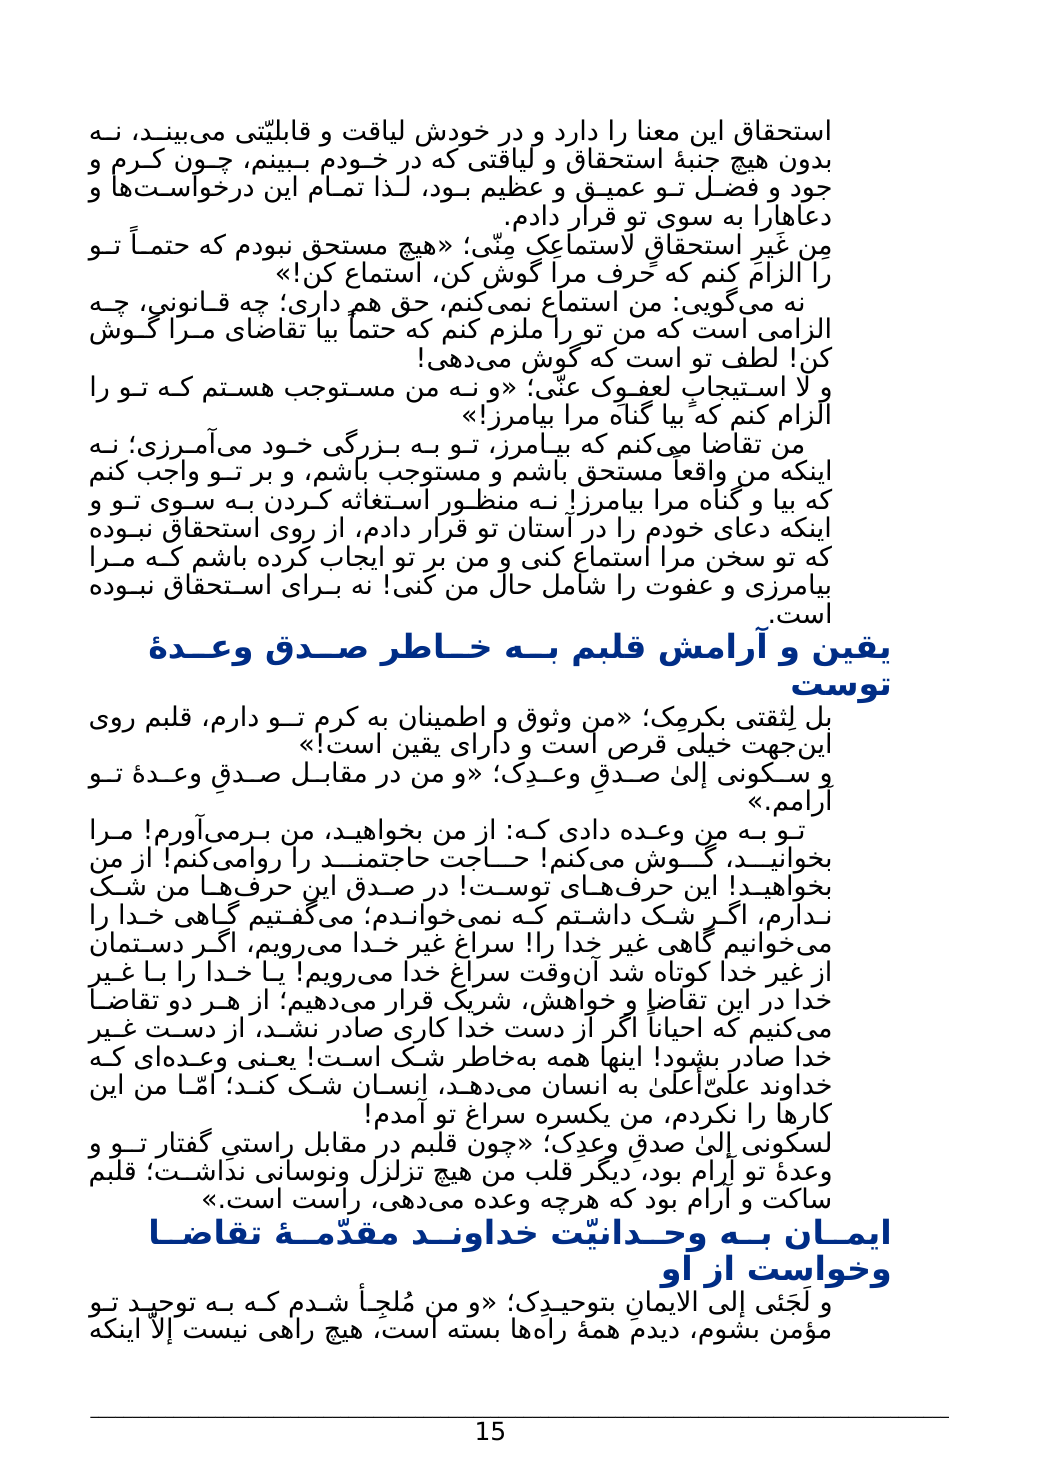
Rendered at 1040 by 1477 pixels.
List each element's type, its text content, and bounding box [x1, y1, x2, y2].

text تو به من وعده دادی که: از من بخواهید، من برمی‌آورم! مرا بخوانید، گوش می‌کنم! حاجت حاجتمند را روامی‌کنم! از من بخواهید! این حرف‌های توست! در صدق این حرف‌ها من شک ندارم، اگر شک داشتم که نمی‌خواندم؛ می‌گفتیم گاهی خدا را می‌خوانیم گاهی غیر خدا را! سراغ غیر خدا می‌رویم، اگر دستمان از غیر خدا کوتاه شد آن‌وقت سراغ خدا می‌رویم! یا خدا را با غیر خدا در این تقاضا و خواهش، شریک قرار می‌دهیم؛ از هر دو تقاضا می‌کنیم که احیاناً اگر از دست خدا کاری صادر نشد، از دست غیر خدا صادر بشود! اینها همه به‌خاطر شک است! یعنی وعده‌ای که خداوند علیّ‌أعلیٰ به انسان می‌دهد، انسان شک کند؛ امّا من این کارها را نکردم، من یکسره سراغ تو آمدم! [89, 817, 833, 1129]
text و لا استیجابٍ لعفوِک عنّی؛ «و نه من مستوجب هستم که تو را الزام کنم که بیا گناه مرا بیامرز!» [89, 374, 833, 431]
text بل لِثقتی بکرمِک؛ «من وثوق و اطمینان به کرم تو دارم، قلبم روی این‌جهت خیلی قرص است و دارای یقین است!» [89, 703, 833, 760]
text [89, 1289, 833, 1345]
text مِن غَیرِ استحقاقٍ لاستماعِک مِنّی؛ «هیچ مستحق نبودم که حتماً تو را الزام کنم که حرف مرا گوش کن، استماع کن!» [89, 232, 833, 288]
subtitle ایمان به وحدانیّت خداوند مقدّمۀ تقاضا وخواست از او [148, 1215, 892, 1289]
text نه می‌گویی: من استماع نمی‌کنم، حق هم داری؛ چه قانونی، چه الزامی است که من تو را ملزم کنم که حتماً بیا تقاضای مرا گوش کن! لطف تو است که گوش می‌دهی! [89, 288, 833, 374]
subtitle یقین و آرامش قلبم به خاطر صدق وعدۀ توست [148, 629, 892, 703]
text و سکونی إلیٰ صدقِ وعدِک؛ «و من در مقابل صدقِ وعدۀ تو آرامم.» [89, 760, 833, 817]
text لسکونی إلیٰ صدقِ وعدِک؛ «چون قلبم در مقابل راستیِ گفتار تو و وعدۀ تو آرام بود، دیگر قلب من هیچ تزلزل ونوسانی نداشت؛ قلبم ساکت و آرام بود که هرچه وعده می‌دهی، راست است.» [89, 1129, 833, 1215]
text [89, 118, 833, 232]
text من تقاضا می‌کنم که بیامرز، تو به بزرگی خود می‌آمرزی؛ نه اینکه من واقعاً مستحق باشم و مستوجب باشم، و بر تو واجب کنم که بیا و گناه مرا بیامرز! نه منظور استغاثه کردن به سوی تو و اینکه دعای خودم را در آستان تو قرار دادم، از روی استحقاق نبوده که تو سخن مرا استماع کنی و من بر تو ایجاب کرده باشم که مرا بیامرزی و عفوت را شامل حال من کنی! نه برای استحقاق نبوده است. [89, 431, 833, 629]
